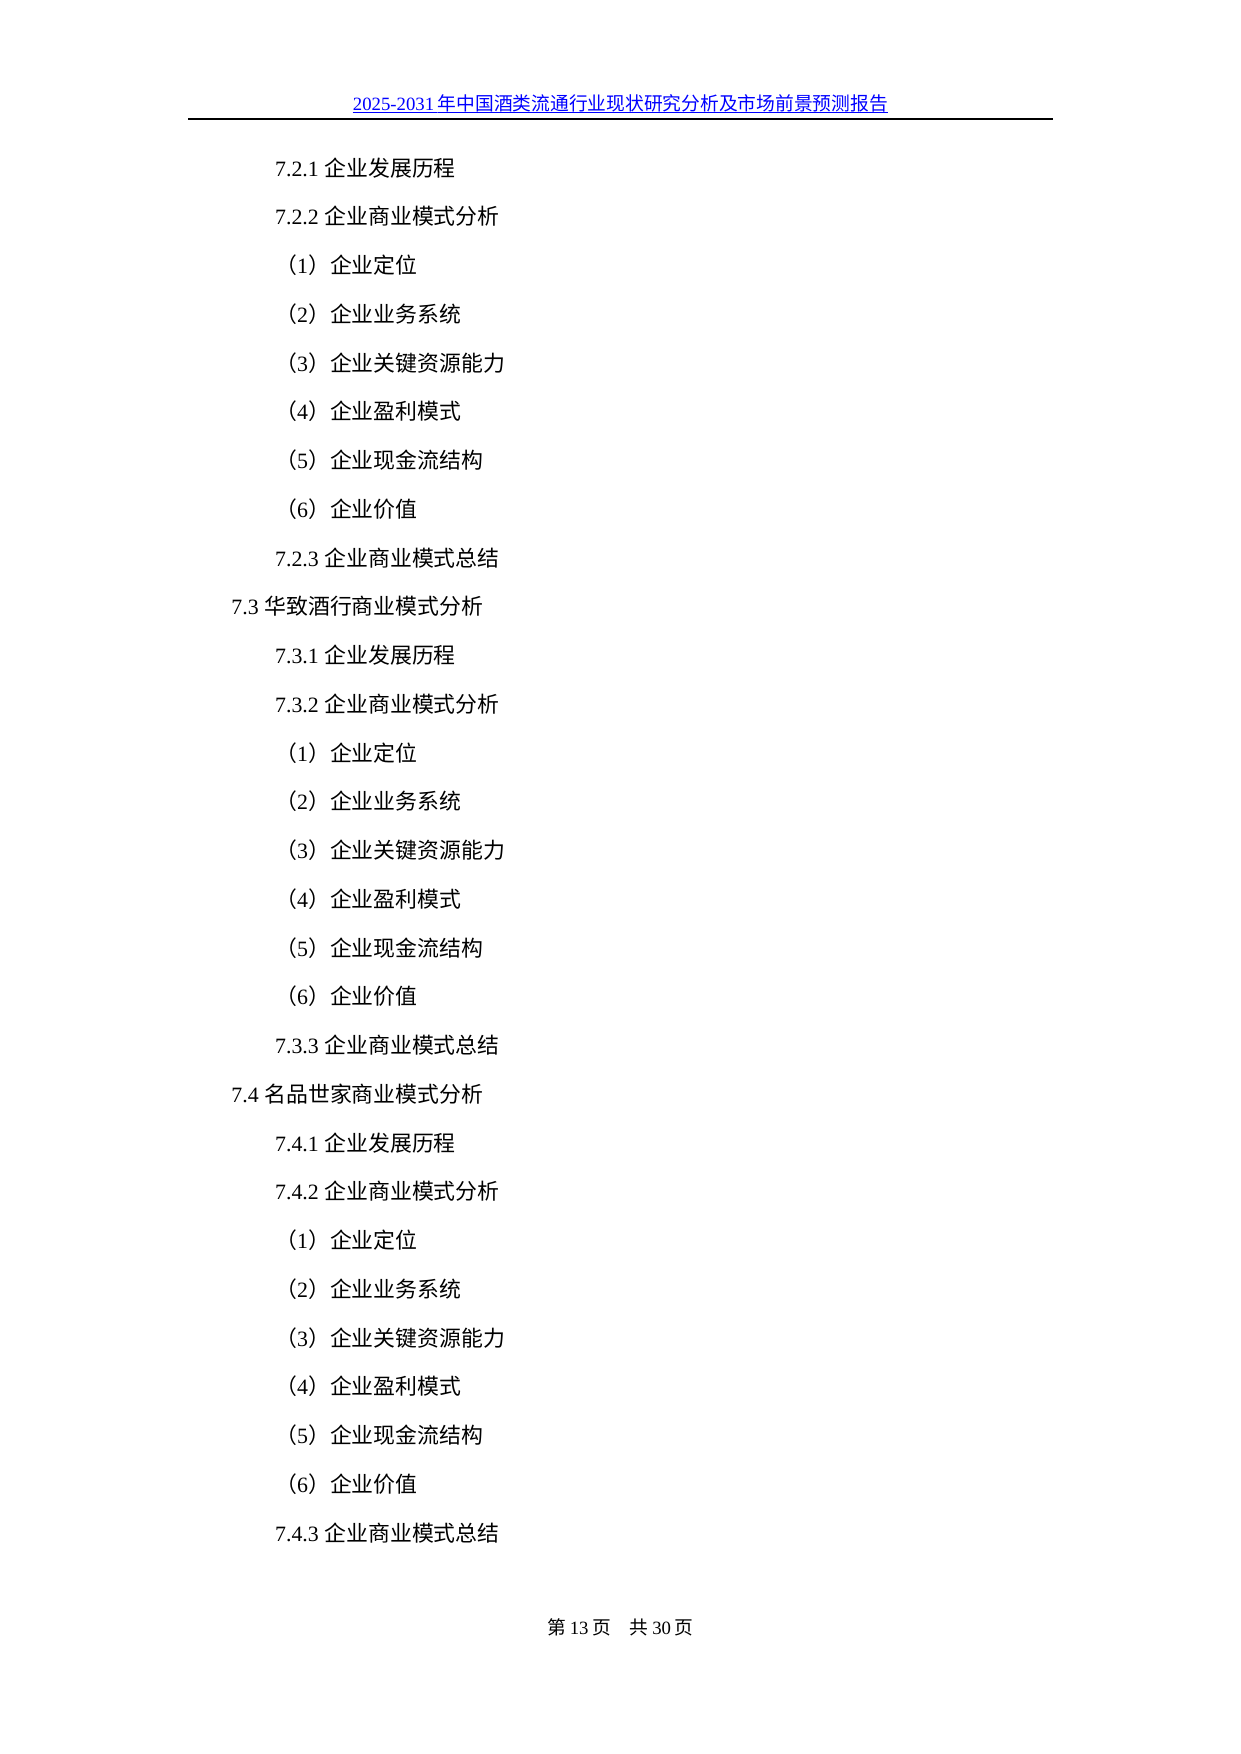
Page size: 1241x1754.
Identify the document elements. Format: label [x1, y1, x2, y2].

text [187, 150, 1053, 1548]
